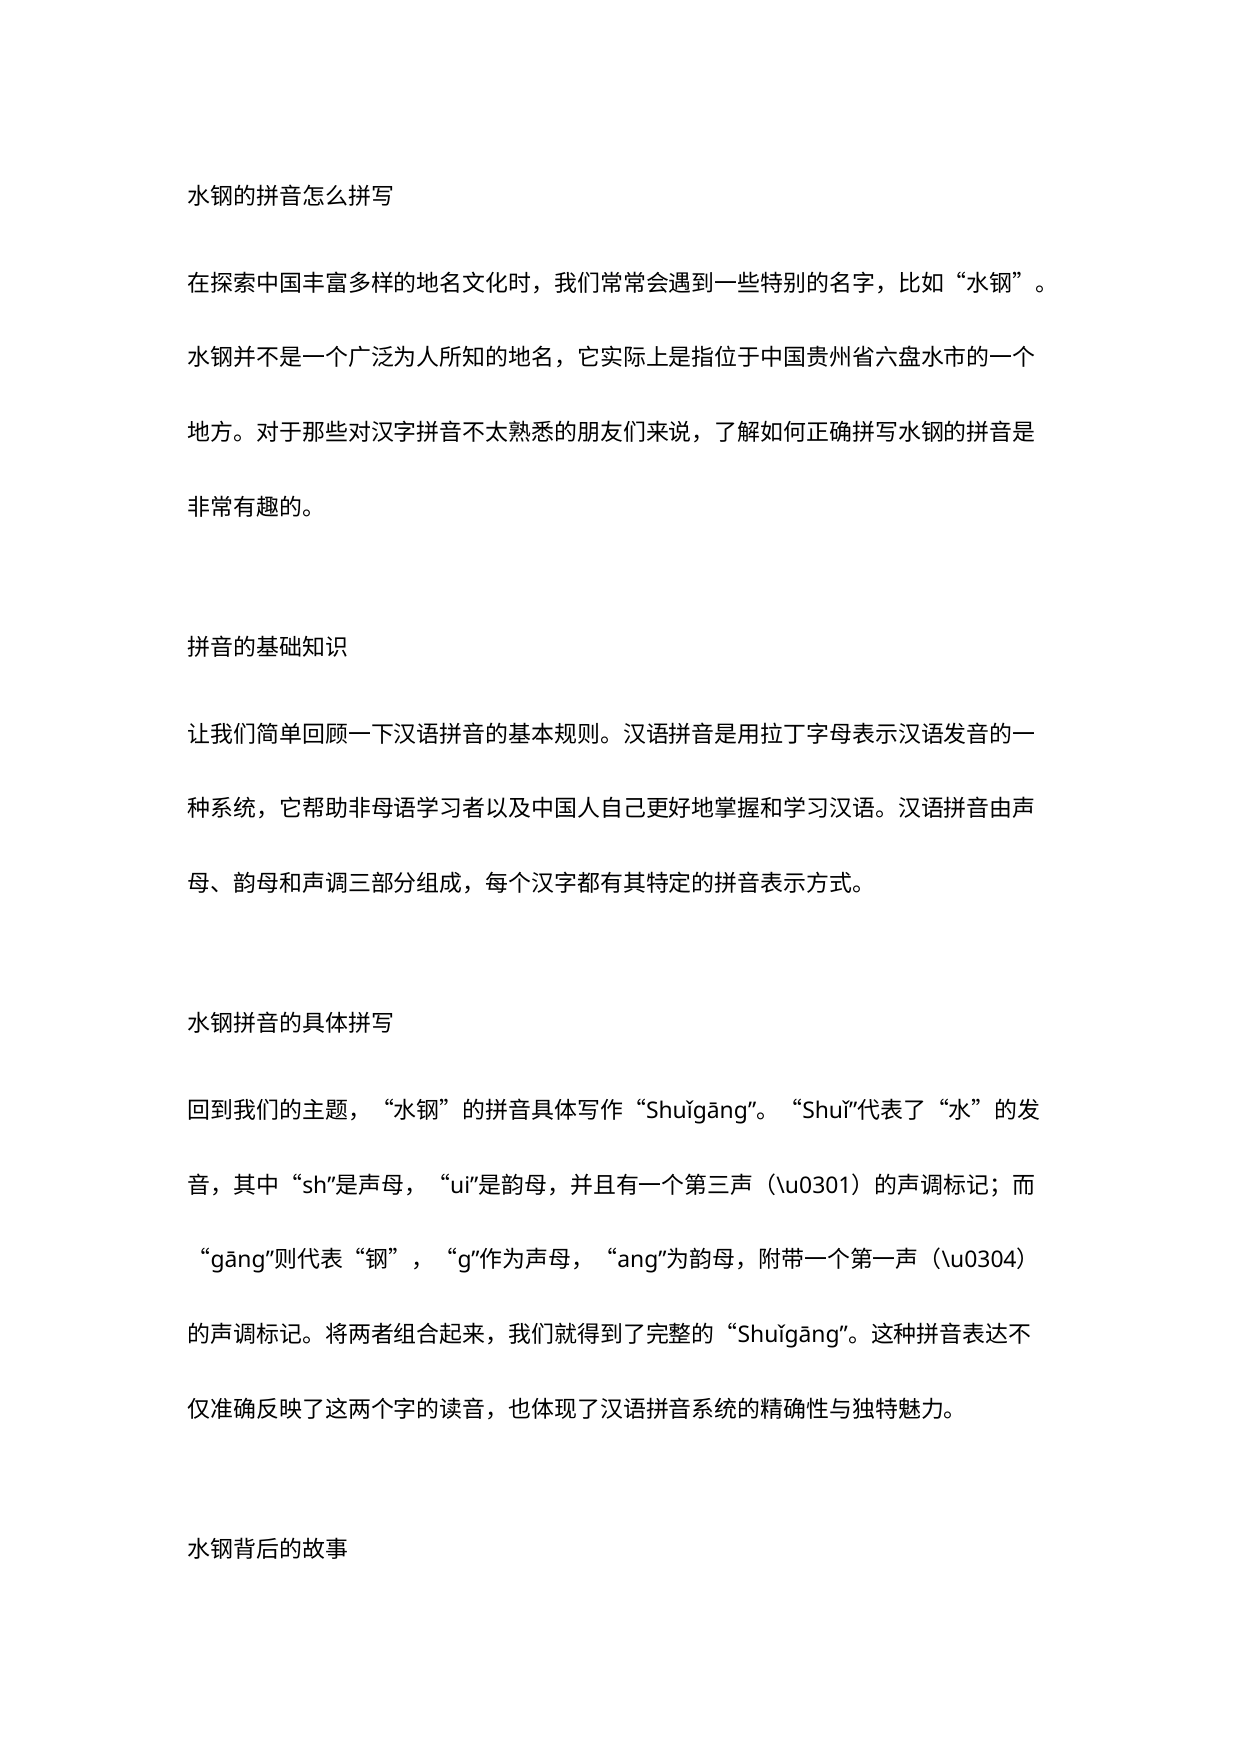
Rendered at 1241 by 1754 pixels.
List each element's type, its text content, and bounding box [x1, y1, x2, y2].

text 水钢拼音的具体拼写 [187, 989, 1053, 1054]
text 在探索中国丰富多样的地名文化时，我们常常会遇到一些特别的名字，比如“水钢”。水钢并不是一个广泛为人所知的地名，它实际上是指位于中国贵州省六盘水市的一个地方。对于那些对汉字拼音不太熟悉的朋友们来说，了解如何正确拼写水钢的拼音是非常有趣的。 [187, 248, 1053, 538]
text 拼音的基础知识 [187, 613, 1053, 678]
text 水钢背后的故事 [187, 1515, 1053, 1580]
text 水钢的拼音怎么拼写 [187, 162, 1053, 227]
text 让我们简单回顾一下汉语拼音的基本规则。汉语拼音是用拉丁字母表示汉语发音的一种系统，它帮助非母语学习者以及中国人自己更好地掌握和学习汉语。汉语拼音由声母、韵母和声调三部分组成，每个汉字都有其特定的拼音表示方式。 [187, 699, 1053, 914]
text 回到我们的主题，“水钢”的拼音具体写作“Shuǐgāng”。“Shuǐ”代表了“水”的发音，其中“sh”是声母，“ui”是韵母，并且有一个第三声（\u0301）的声调标记；而“gāng”则代表“钢”，“g”作为声母，“ang”为韵母，附带一个第一声（\u0304）的声调标记。将两者组合起来，我们就得到了完整的“Shuǐgāng”。这种拼音表达不仅准确反映了这两个字的读音，也体现了汉语拼音系统的精确性与独特魅力。 [187, 1076, 1053, 1440]
